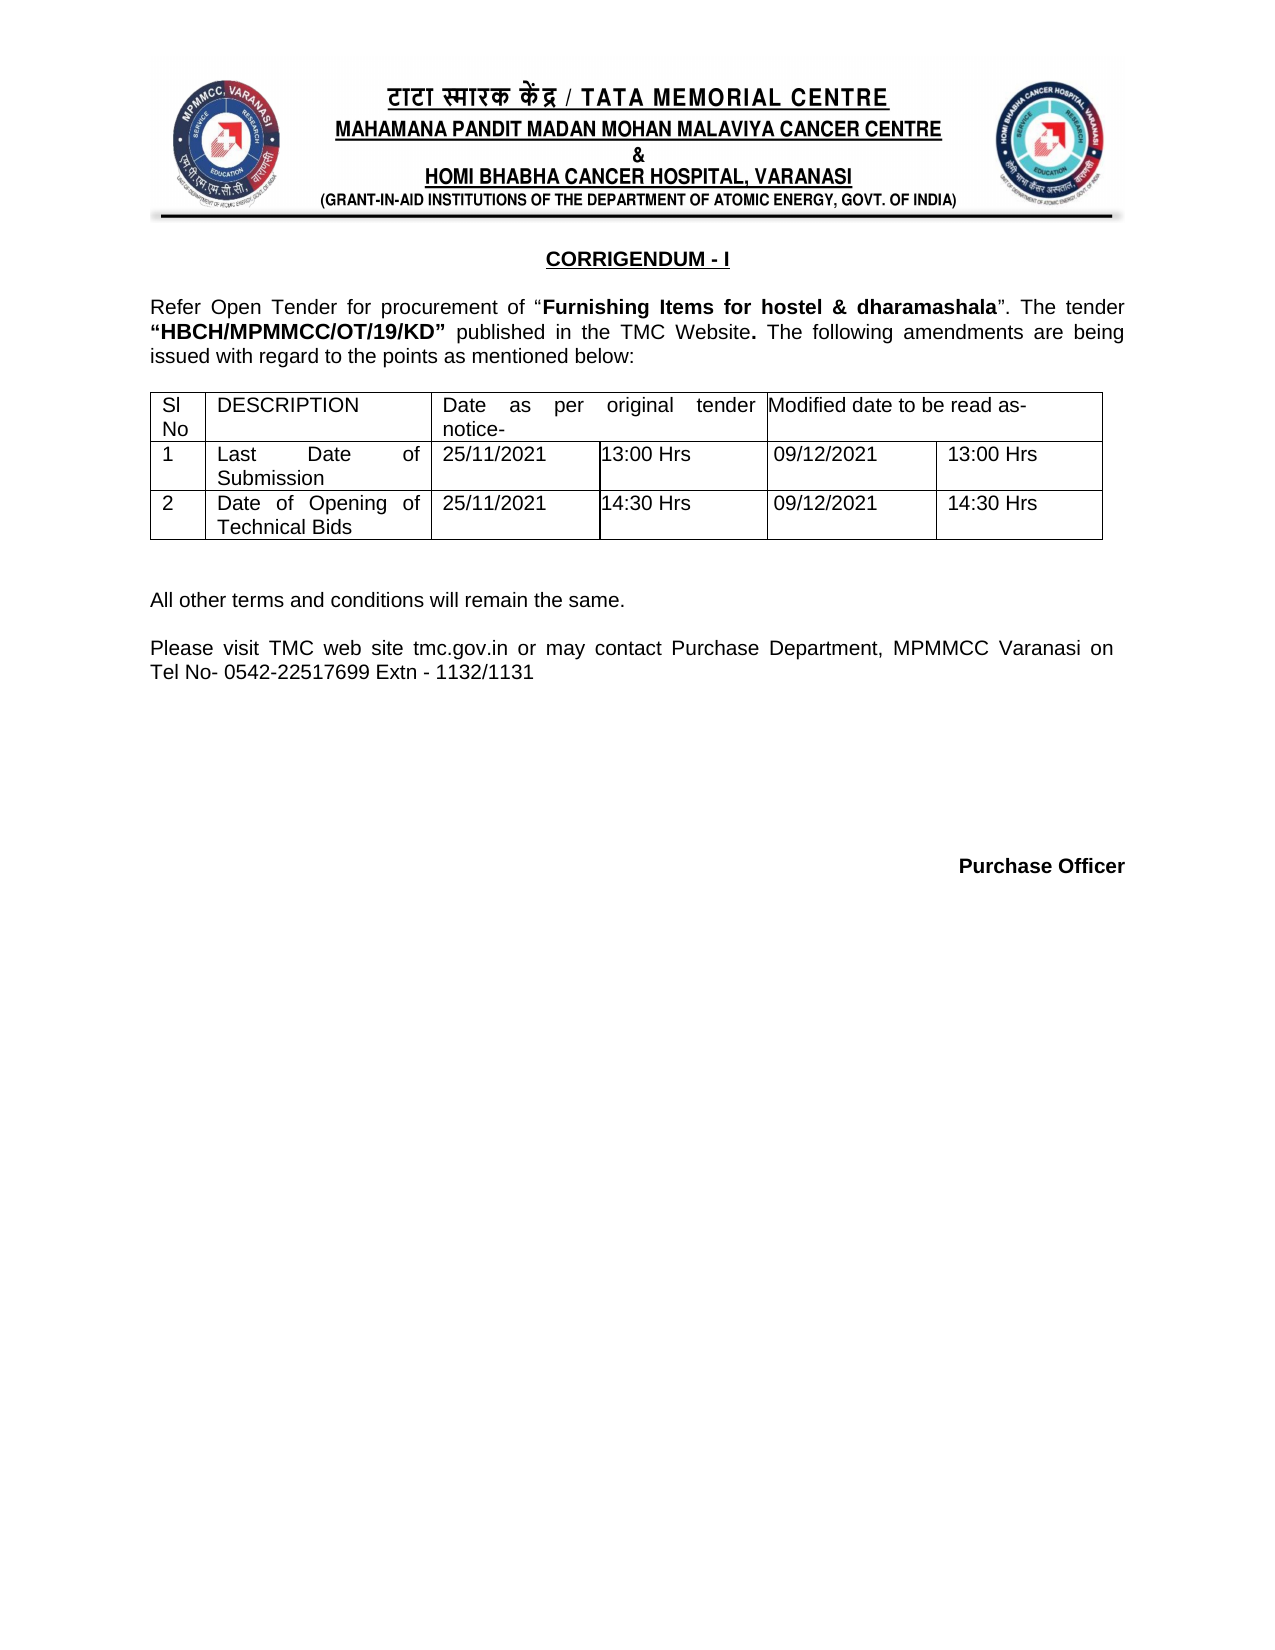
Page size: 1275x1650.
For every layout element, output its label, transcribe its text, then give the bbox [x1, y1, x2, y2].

table_cell 1 [151, 442, 205, 490]
table_header Date as per original tender notice- [432, 393, 767, 441]
table_header Modified date to be read as- [768, 393, 1102, 441]
text CORRIGENDUM - I [150, 247, 1125, 271]
text Please visit TMC web site tmc.gov.in or may contact Purchase Department, MPMMCC Varanasi on Tel No- 0542-22517699 Extn - 1132/1131 [150, 636, 1125, 684]
table_header Sl No [151, 393, 205, 441]
text Refer Open Tender for procurement of “Furnishing Items for hostel & dharamashala”. The tender “HBCH/MPMMCC/OT/19/KD” published in the TMC Website. The following amendments are being issued with regard to the points as mentioned below: [150, 295, 1125, 368]
table_cell Last Date of Submission [206, 442, 431, 490]
table_cell 13:00 Hrs [601, 442, 767, 490]
table_cell 25/11/2021 [432, 442, 599, 490]
table_cell 14:30 Hrs [937, 491, 1102, 539]
table_cell 13:00 Hrs [937, 442, 1102, 490]
table_cell 09/12/2021 [768, 491, 936, 539]
table_cell 14:30 Hrs [601, 491, 767, 539]
table_cell 09/12/2021 [768, 442, 936, 490]
picture [150, 56, 1125, 223]
text All other terms and conditions will remain the same. [150, 588, 1125, 612]
table_cell 25/11/2021 [432, 491, 599, 539]
table_header DESCRIPTION [206, 393, 431, 441]
table_cell 2 [151, 491, 205, 539]
table_cell Date of Opening of Technical Bids [206, 491, 431, 539]
text Purchase Officer [150, 854, 1125, 878]
